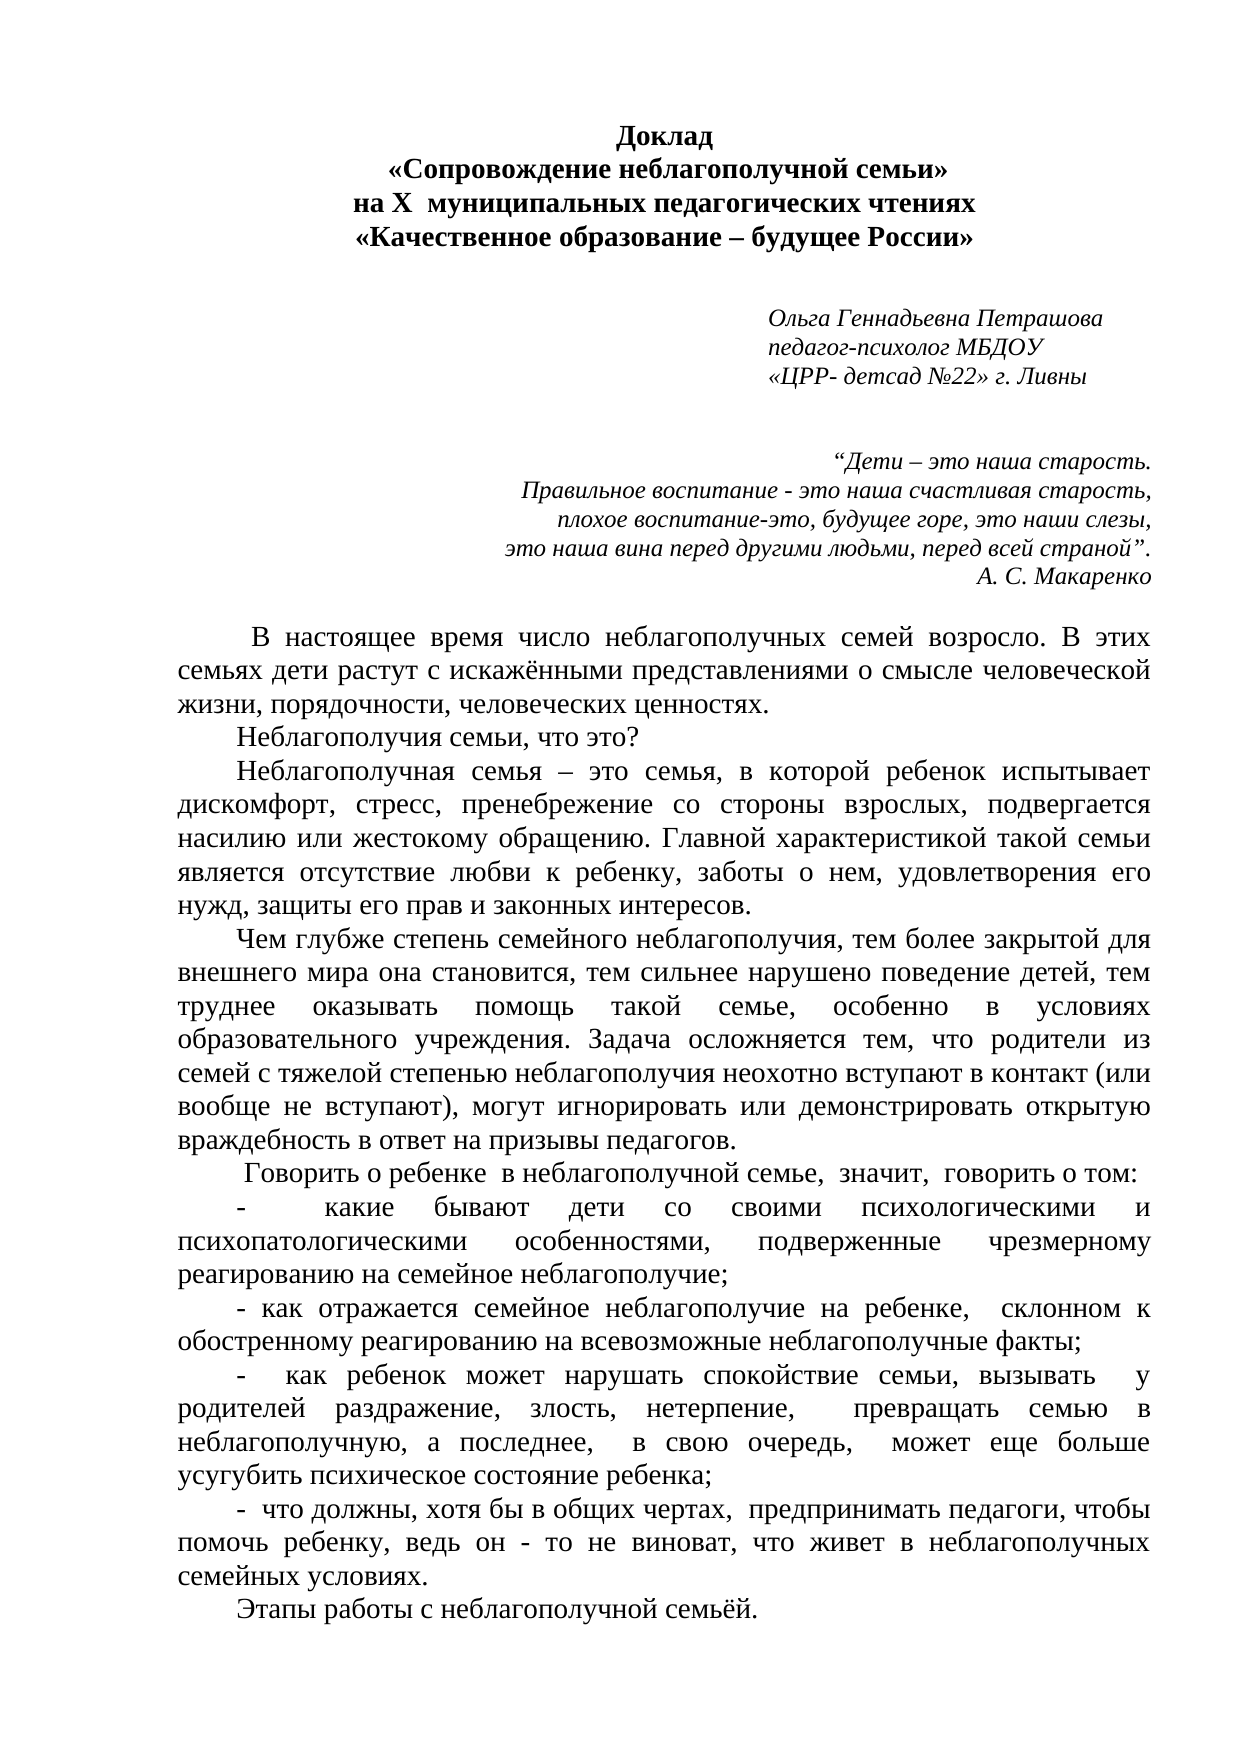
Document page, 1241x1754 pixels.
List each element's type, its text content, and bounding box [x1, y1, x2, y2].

text плохое воспитание-это, будущее горе, это наши слезы, [177, 504, 1152, 533]
text - как отражается семейное неблагополучие на ребенке, склонном к обостренному реагированию на всевозможные неблагополучные факты; [177, 1290, 1152, 1357]
text - что должны, хотя бы в общих чертах, предпринимать педагоги, чтобы помочь ребенку, ведь он - то не виноват, что живет в неблагополучных семейных условиях. [177, 1491, 1152, 1592]
text Неблагополучная семья – это семья, в которой ребенок испытывает дискомфорт, стресс, пренебрежение со стороны взрослых, подвергается насилию или жестокому обращению. Главной характеристикой такой семьи является отсутствие любви к ребенку, заботы о нем, удовлетворения его нужд, защиты его прав и законных интересов. [177, 753, 1152, 921]
text Ольга Геннадьевна Петрашова [768, 303, 1152, 332]
text “Дети – это наша старость. [177, 446, 1152, 475]
text это наша вина перед другими людьми, перед всей страной”. [177, 533, 1152, 561]
text В настоящее время число неблагополучных семей возросло. В этих семьях дети растут с искажёнными представлениями о смысле человеческой жизни, порядочности, человеческих ценностях. [177, 619, 1152, 719]
text «ЦРР- детсад №22» г. Ливны [768, 361, 1152, 389]
text «Качественное образование – будущее России» [177, 219, 1152, 252]
text - как ребенок может нарушать спокойствие семьи, вызывать у родителей раздражение, злость, нетерпение, превращать семью в неблагополучную, а последнее, в свою очередь, может еще больше усугубить психическое состояние ребенка; [177, 1357, 1152, 1491]
text Доклад [177, 118, 1152, 152]
text Этапы работы с неблагополучной семьёй. [177, 1592, 1152, 1625]
text А. С. Макаренко [177, 561, 1152, 590]
text на X муниципальных педагогических чтениях [177, 185, 1152, 219]
text Неблагополучия семьи, что это? [177, 719, 1152, 753]
text Чем глубже степень семейного неблагополучия, тем более закрытой для внешнего мира она становится, тем сильнее нарушено поведение детей, тем труднее оказывать помощь такой семье, особенно в условиях образовательного учреждения. Задача осложняется тем, что родители из семей с тяжелой степенью неблагополучия неохотно вступают в контакт (или вообще не вступают), могут игнорировать или демонстрировать открытую враждебность в ответ на призывы педагогов. [177, 921, 1152, 1156]
text «Сопровождение неблагополучной семьи» [177, 152, 1152, 185]
text Правильное воспитание - это наша счастливая старость, [177, 475, 1152, 504]
text Говорить о ребенке в неблагополучной семье, значит, говорить о том: [177, 1156, 1152, 1189]
text - какие бывают дети со своими психологическими и психопатологическими особенностями, подверженные чрезмерному реагированию на семейное неблагополучие; [177, 1189, 1152, 1290]
text педагог-психолог МБДОУ [768, 332, 1152, 361]
